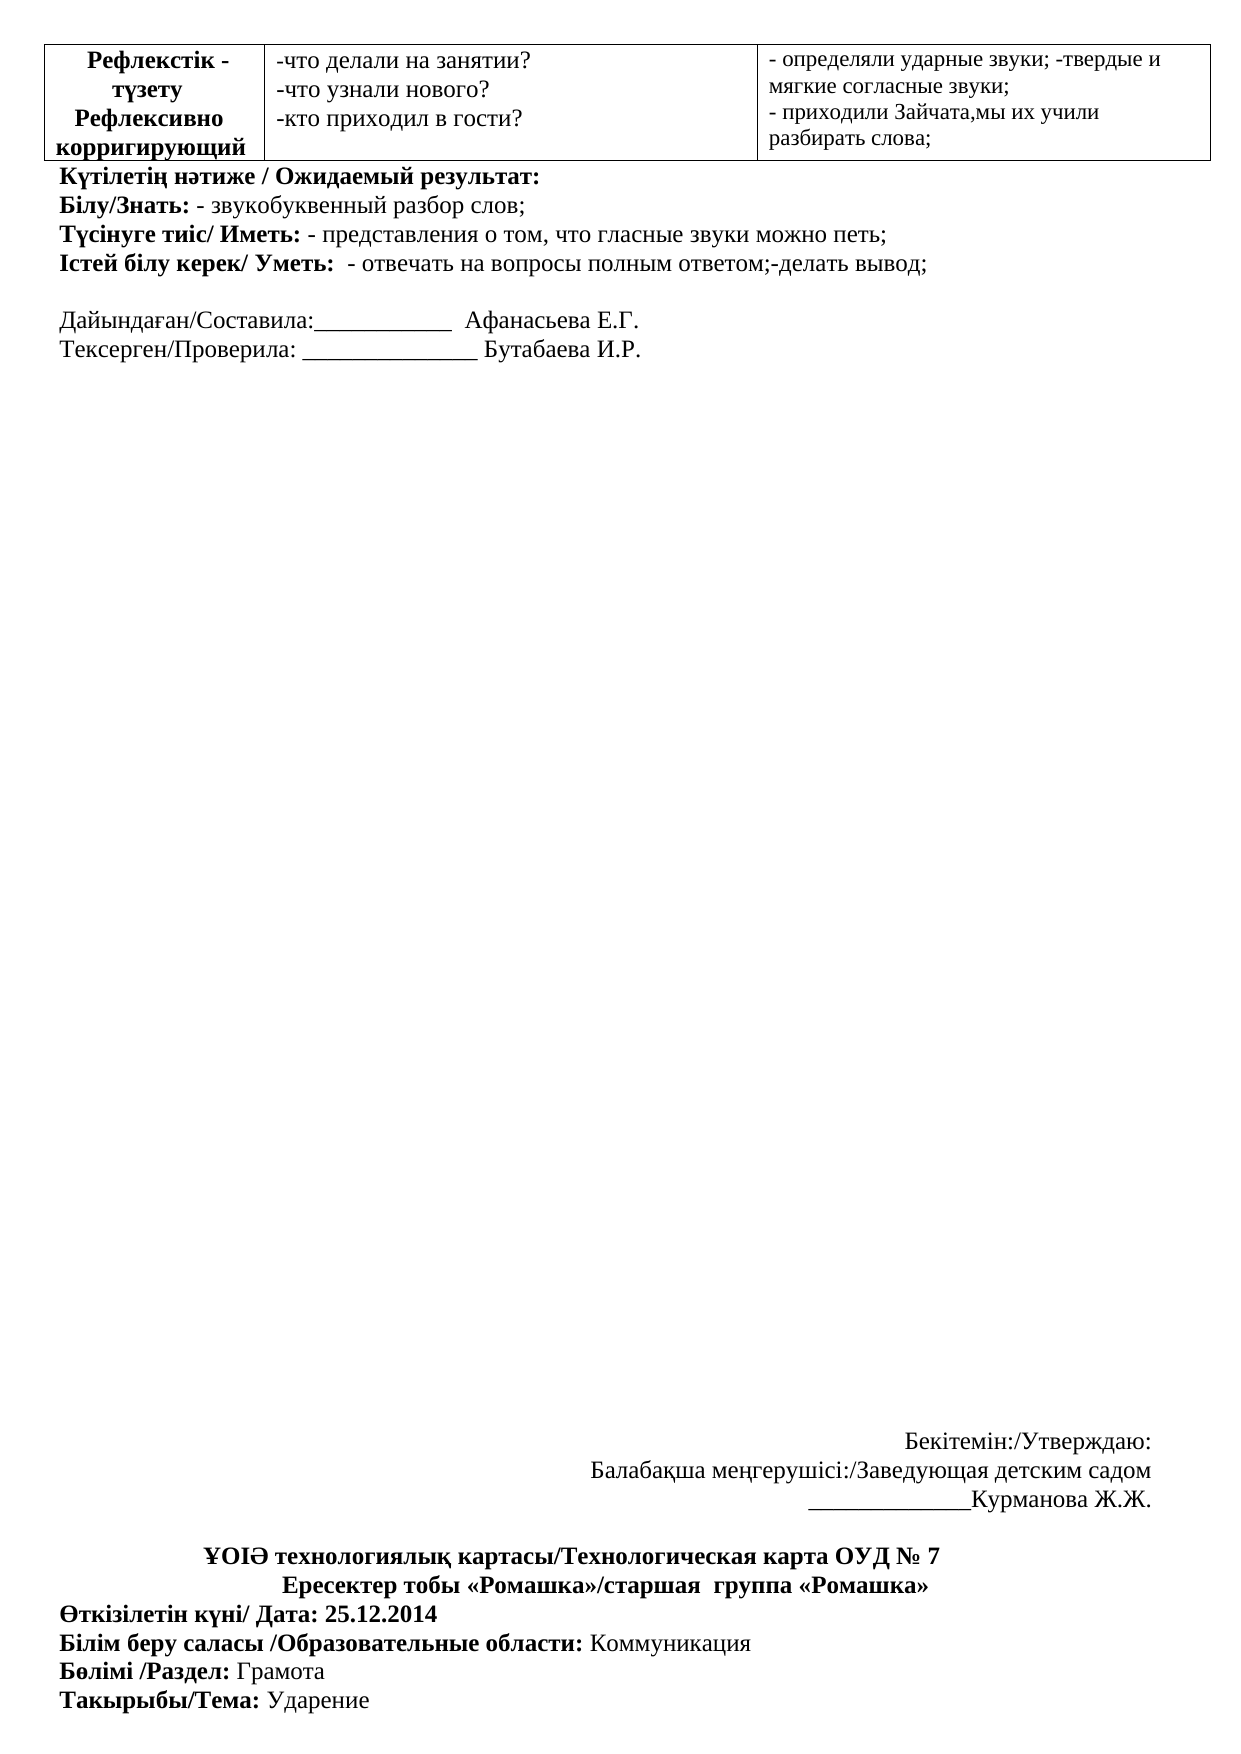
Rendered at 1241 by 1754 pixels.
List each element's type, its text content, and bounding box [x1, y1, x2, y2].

text Бекітемін:/Утверждаю: [59, 1426, 1152, 1455]
table_cell -что делали на занятии? -что узнали нового? -кто приходил в гости? [265, 45, 757, 160]
text Такырыбы/Тема: Ударение [59, 1685, 1152, 1714]
text Балабақша меңгерушісі:/Заведующая детским садом [59, 1455, 1152, 1484]
text Істей білу керек/ Уметь: - отвечать на вопросы полным ответом;-делать вывод; [59, 248, 1152, 276]
text Күтілетің нәтиже / Ожидаемый результат: [59, 161, 1152, 190]
text Білу/Знать: - звукобуквенный разбор слов; [59, 190, 1152, 219]
text Білім беру саласы /Образовательные области: Коммуникация [59, 1628, 1152, 1656]
table_cell Рефлекстік - түзету Рефлексивно корригирующий [45, 45, 264, 160]
table_cell - определяли ударные звуки; -твердые и мягкие согласные звуки; - приходили Зайчата,мы их учили разбирать слова; [758, 45, 1210, 160]
text Дайындаған/Составила:___________ Афанасьева Е.Г. Тексерген/Проверила: ______________ Бутабаева И.Р. [59, 305, 1152, 363]
text Бөлімі /Раздел: Грамота [59, 1656, 1152, 1685]
text _____________Курманова Ж.Ж. [59, 1484, 1152, 1513]
text Түсінуге тиіс/ Иметь: - представления о том, что гласные звуки можно петь; [59, 219, 1152, 248]
text Өткізілетін күні/ Дата: 25.12.2014 [59, 1599, 1152, 1628]
text ҰОІӘ технологиялық картасы/Технологическая карта ОУД № 7 [59, 1541, 1152, 1570]
text Ересектер тобы «Ромашка»/старшая группа «Ромашка» [59, 1570, 1152, 1599]
